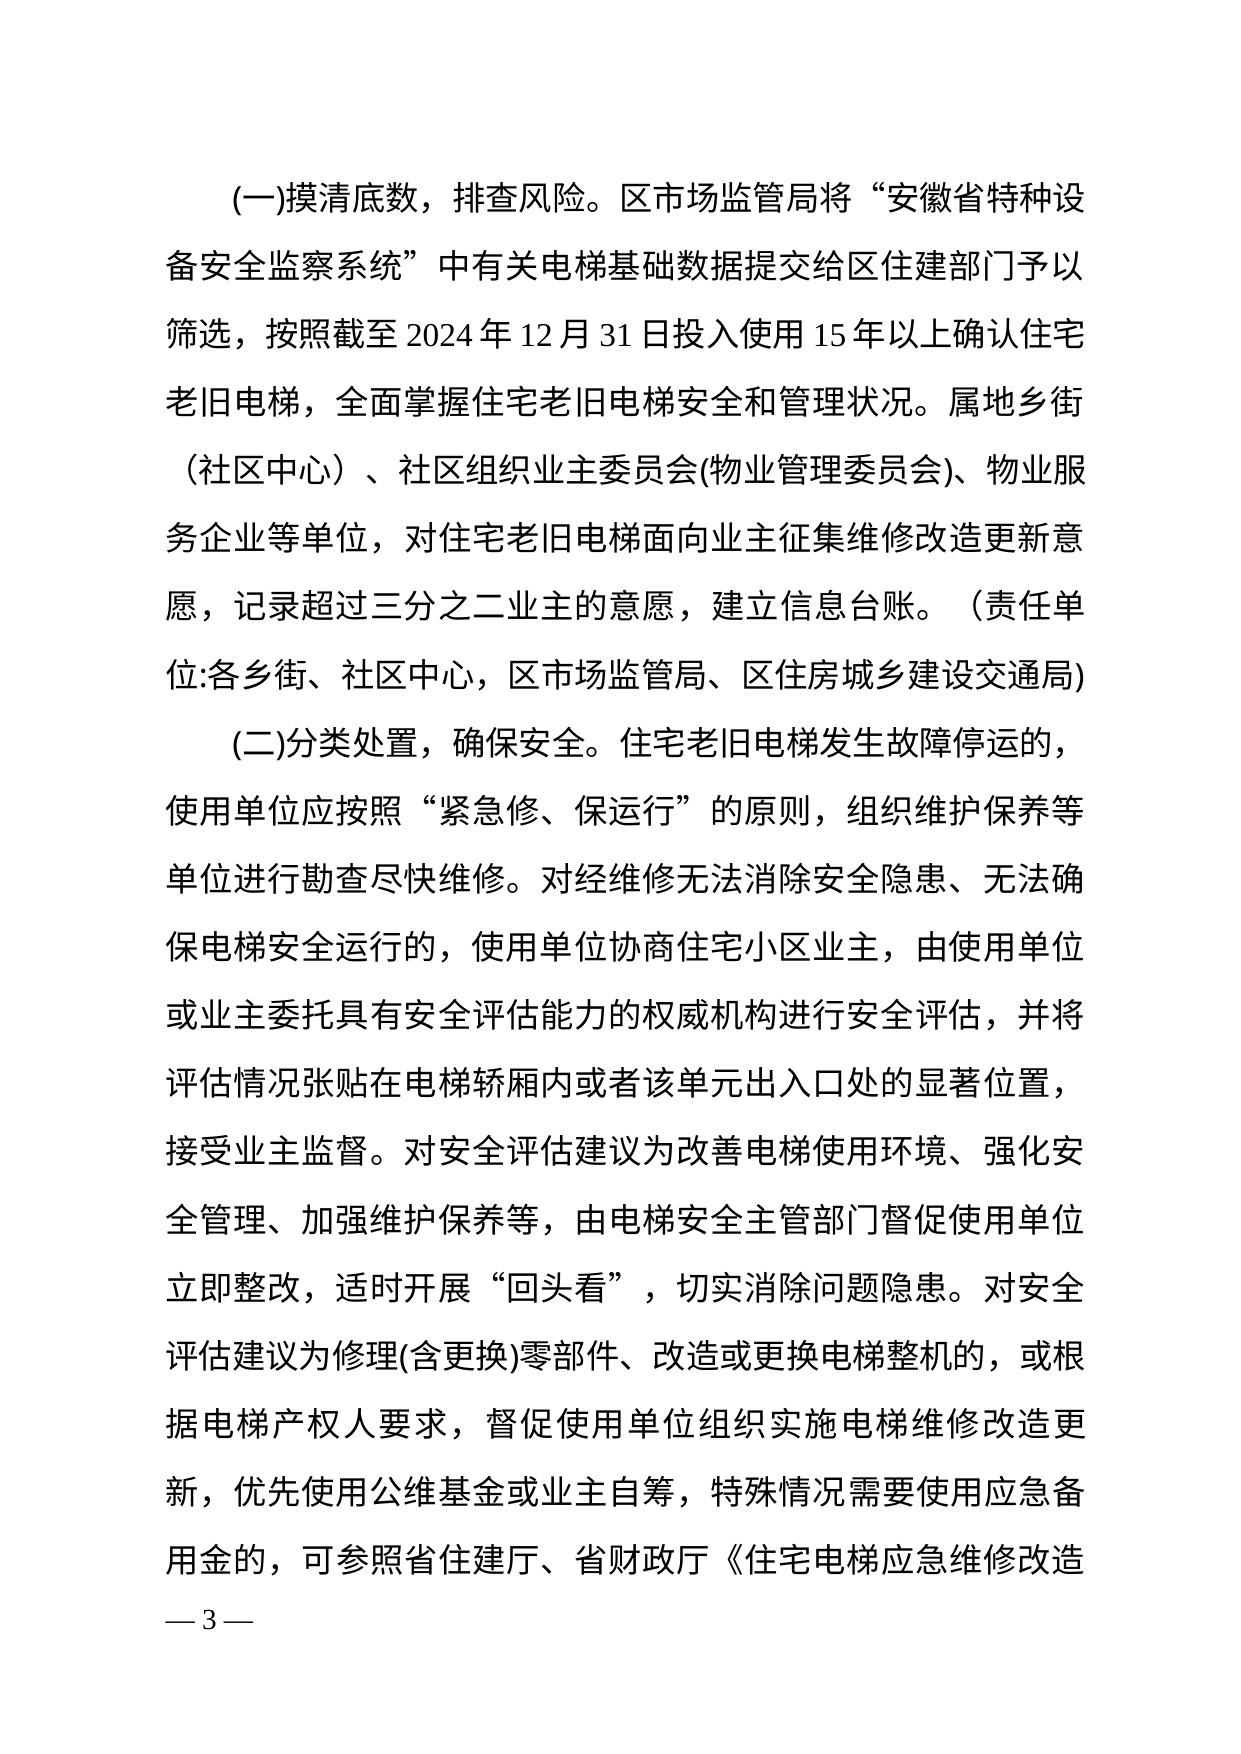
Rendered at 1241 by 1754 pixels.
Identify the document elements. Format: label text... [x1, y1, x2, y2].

text (一)摸清底数，排查风险。区市场监管局将“安徽省特种设备安全监察系统”中有关电梯基础数据提交给区住建部门予以筛选，按照截至2024年12月31日投入使用15年以上确认住宅老旧电梯，全面掌握住宅老旧电梯安全和管理状况。属地乡街（社区中心）、社区组织业主委员会(物业管理委员会)、物业服务企业等单位，对住宅老旧电梯面向业主征集维修改造更新意愿，记录超过三分之二业主的意愿，建立信息台账。（责任单位:各乡街、社区中心，区市场监管局、区住房城乡建设交通局) [165, 162, 1087, 707]
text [165, 707, 1087, 1592]
